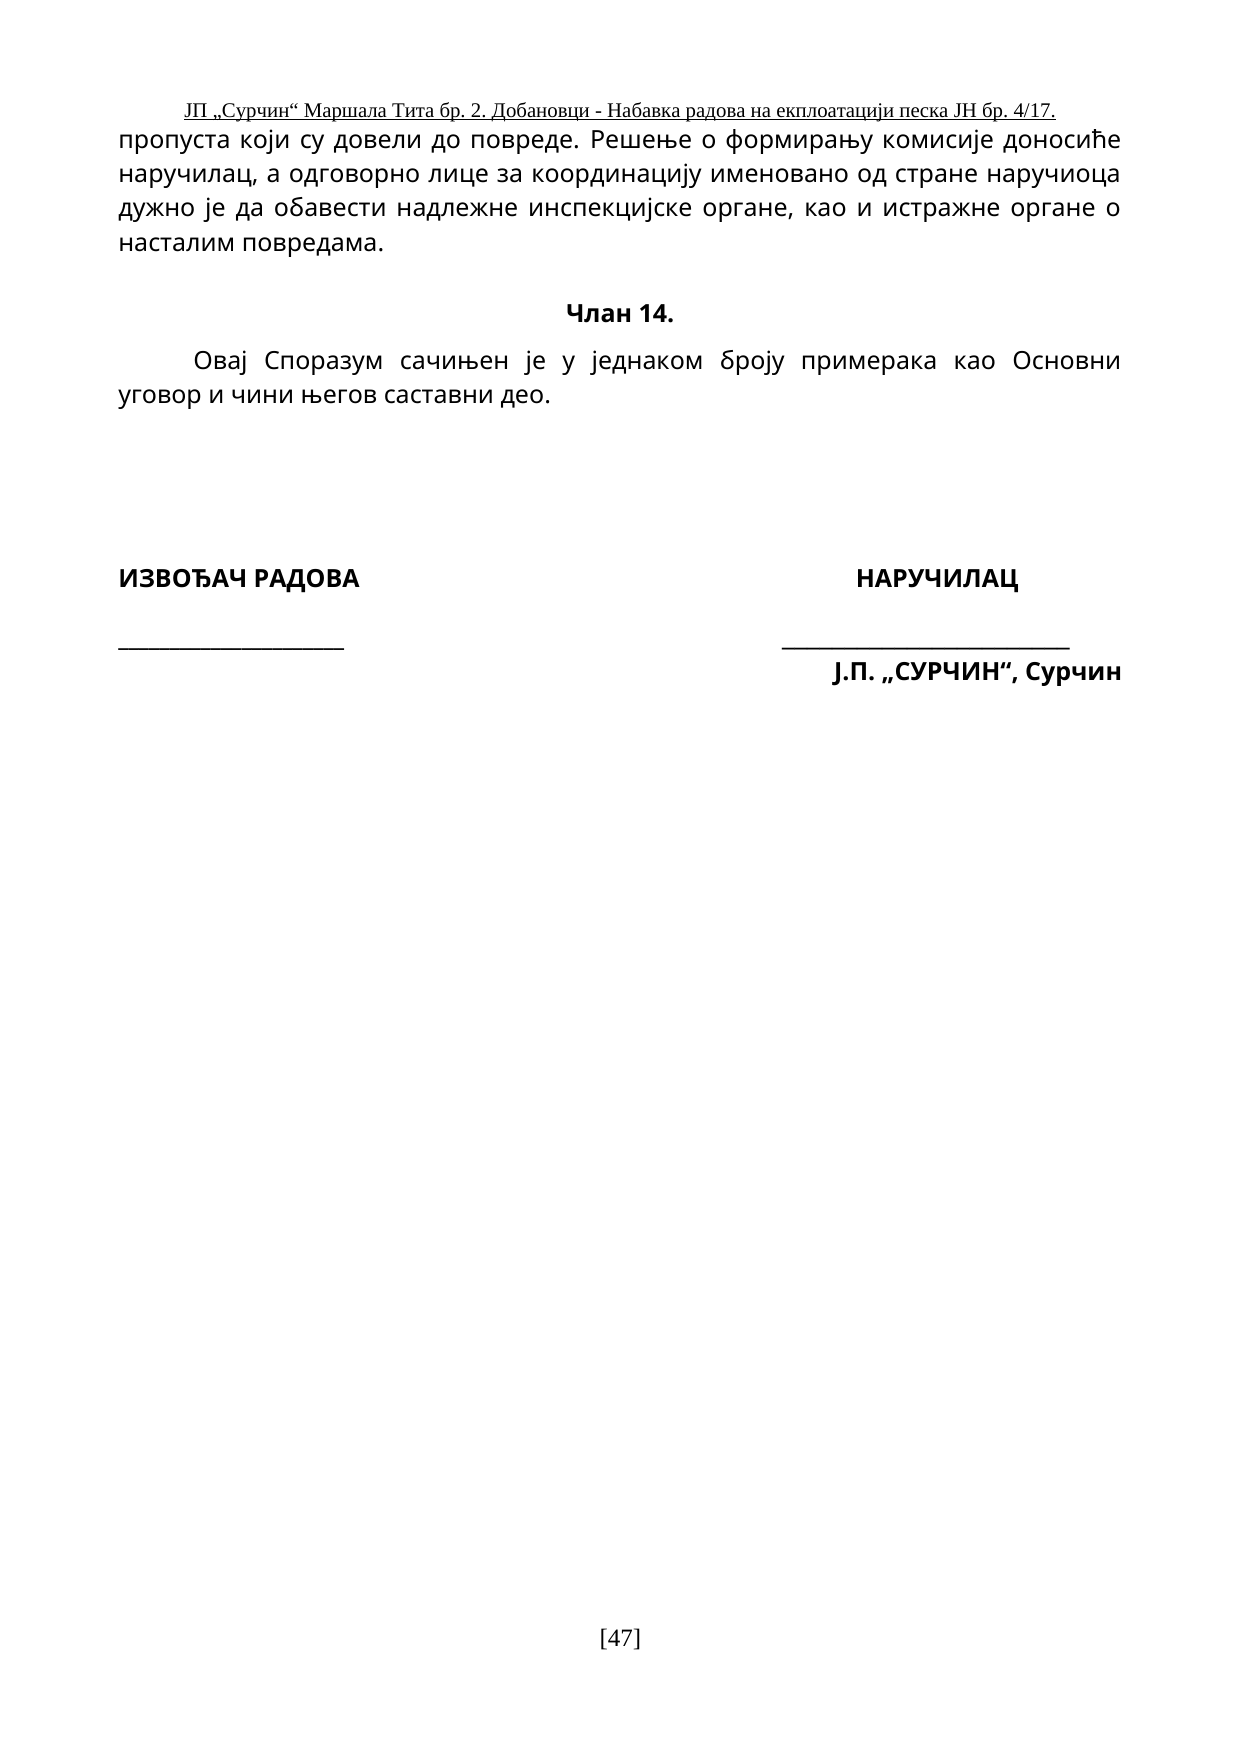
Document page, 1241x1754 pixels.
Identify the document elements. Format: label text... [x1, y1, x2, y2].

text Ј.П. „СУРЧИН“, Сурчин [118, 653, 1122, 688]
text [118, 122, 1122, 258]
text ______________________ _______________________ [118, 619, 1122, 653]
text Овај Споразум сачињен је у једнаком броју примерака као Основни уговор и чини његов саставни део. [118, 342, 1122, 410]
text Члан 14. [118, 296, 1122, 330]
text ИЗВОЂАЧ РАДОВА НАРУЧИЛАЦ [118, 560, 1122, 594]
